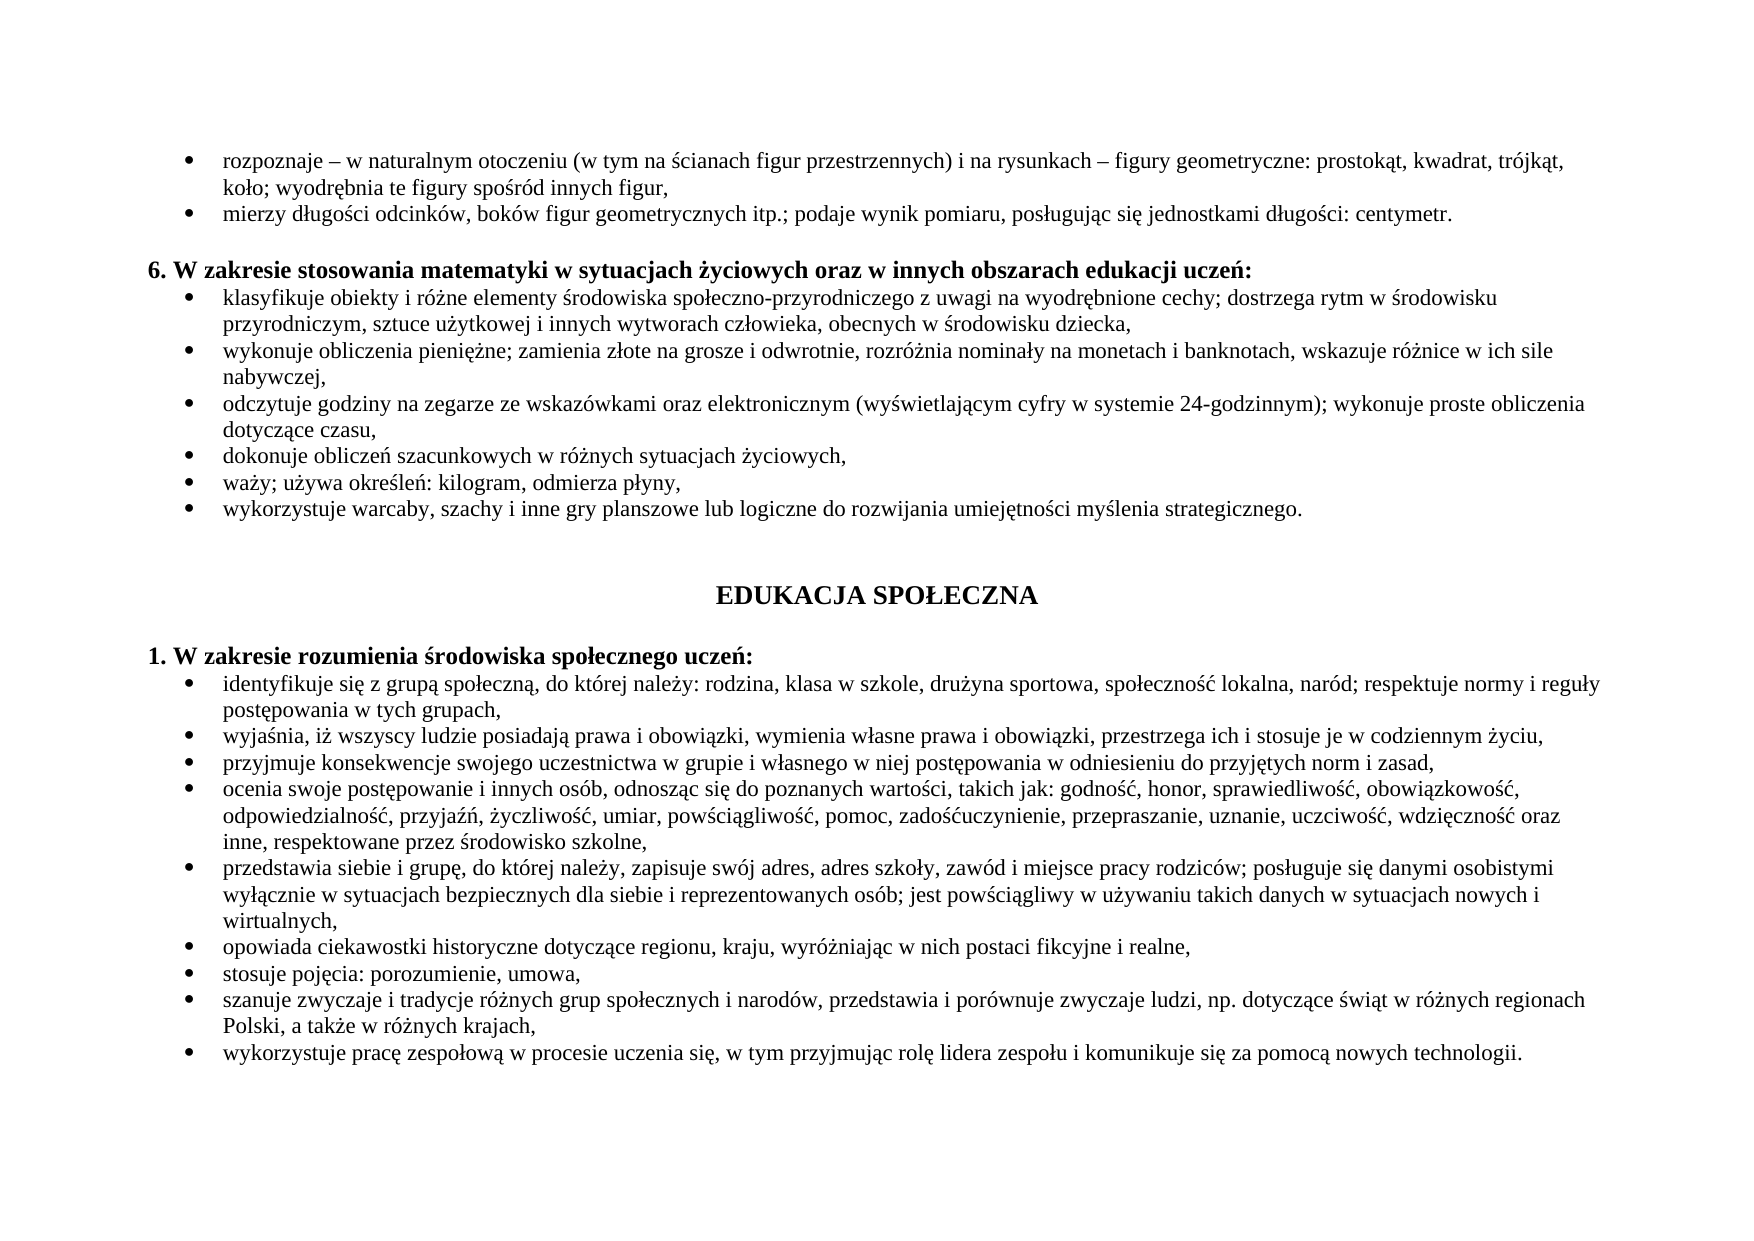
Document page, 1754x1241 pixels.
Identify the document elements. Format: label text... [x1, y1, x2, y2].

list wyjaśnia, iż wszyscy ludzie posiadają prawa i obowiązki, wymienia własne prawa i obowiązki, przestrzega ich i stosuje je w codziennym życiu, [185, 723, 1606, 749]
list dokonuje obliczeń szacunkowych w różnych sytuacjach życiowych, [185, 442, 1606, 469]
list przedstawia siebie i grupę, do której należy, zapisuje swój adres, adres szkoły, zawód i miejsce pracy rodziców; posługuje się danymi osobistymi wyłącznie w sytuacjach bezpiecznych dla siebie i reprezentowanych osób; jest powściągliwy w używaniu takich danych w sytuacjach nowych i wirtualnych, [185, 854, 1606, 933]
list przyjmuje konsekwencje swojego uczestnictwa w grupie i własnego w niej postępowania w odniesieniu do przyjętych norm i zasad, [185, 749, 1606, 775]
list klasyfikuje obiekty i różne elementy środowiska społeczno-przyrodniczego z uwagi na wyodrębnione cechy; dostrzega rytm w środowisku przyrodniczym, sztuce użytkowej i innych wytworach człowieka, obecnych w środowisku dziecka, [185, 284, 1606, 337]
list wykonuje obliczenia pieniężne; zamienia złote na grosze i odwrotnie, rozróżnia nominały na monetach i banknotach, wskazuje różnice w ich sile nabywczej, [185, 337, 1606, 389]
text 6. W zakresie stosowania matematyki w sytuacjach życiowych oraz w innych obszarach edukacji uczeń: [148, 255, 1606, 284]
list identyfikuje się z grupą społeczną, do której należy: rodzina, klasa w szkole, drużyna sportowa, społeczność lokalna, naród; respektuje normy i reguły postępowania w tych grupach, [185, 670, 1606, 723]
list ocenia swoje postępowanie i innych osób, odnosząc się do poznanych wartości, takich jak: godność, honor, sprawiedliwość, obowiązkowość, odpowiedzialność, przyjaźń, życzliwość, umiar, powściągliwość, pomoc, zadośćuczynienie, przepraszanie, uznanie, uczciwość, wdzięczność oraz inne, respektowane przez środowisko szkolne, [185, 775, 1606, 854]
list wykorzystuje pracę zespołową w procesie uczenia się, w tym przyjmując rolę lidera zespołu i komunikuje się za pomocą nowych technologii. [185, 1039, 1606, 1065]
list odczytuje godziny na zegarze ze wskazówkami oraz elektronicznym (wyświetlającym cyfry w systemie 24-godzinnym); wykonuje proste obliczenia dotyczące czasu, [185, 389, 1606, 442]
text EDUKACJA SPOŁECZNA [148, 579, 1606, 610]
list szanuje zwyczaje i tradycje różnych grup społecznych i narodów, przedstawia i porównuje zwyczaje ludzi, np. dotyczące świąt w różnych regionach Polski, a także w różnych krajach, [185, 986, 1606, 1039]
list wykorzystuje warcaby, szachy i inne gry planszowe lub logiczne do rozwijania umiejętności myślenia strategicznego. [185, 495, 1606, 521]
list rozpoznaje – w naturalnym otoczeniu (w tym na ścianach figur przestrzennych) i na rysunkach – figury geometryczne: prostokąt, kwadrat, trójkąt, koło; wyodrębnia te figury spośród innych figur, [185, 148, 1606, 200]
list waży; używa określeń: kilogram, odmierza płyny, [185, 469, 1606, 495]
text 1. W zakresie rozumienia środowiska społecznego uczeń: [148, 641, 1606, 670]
list opowiada ciekawostki historyczne dotyczące regionu, kraju, wyróżniając w nich postaci fikcyjne i realne, [185, 933, 1606, 960]
list stosuje pojęcia: porozumienie, umowa, [185, 960, 1606, 986]
list mierzy długości odcinków, boków figur geometrycznych itp.; podaje wynik pomiaru, posługując się jednostkami długości: centymetr. [185, 200, 1606, 227]
